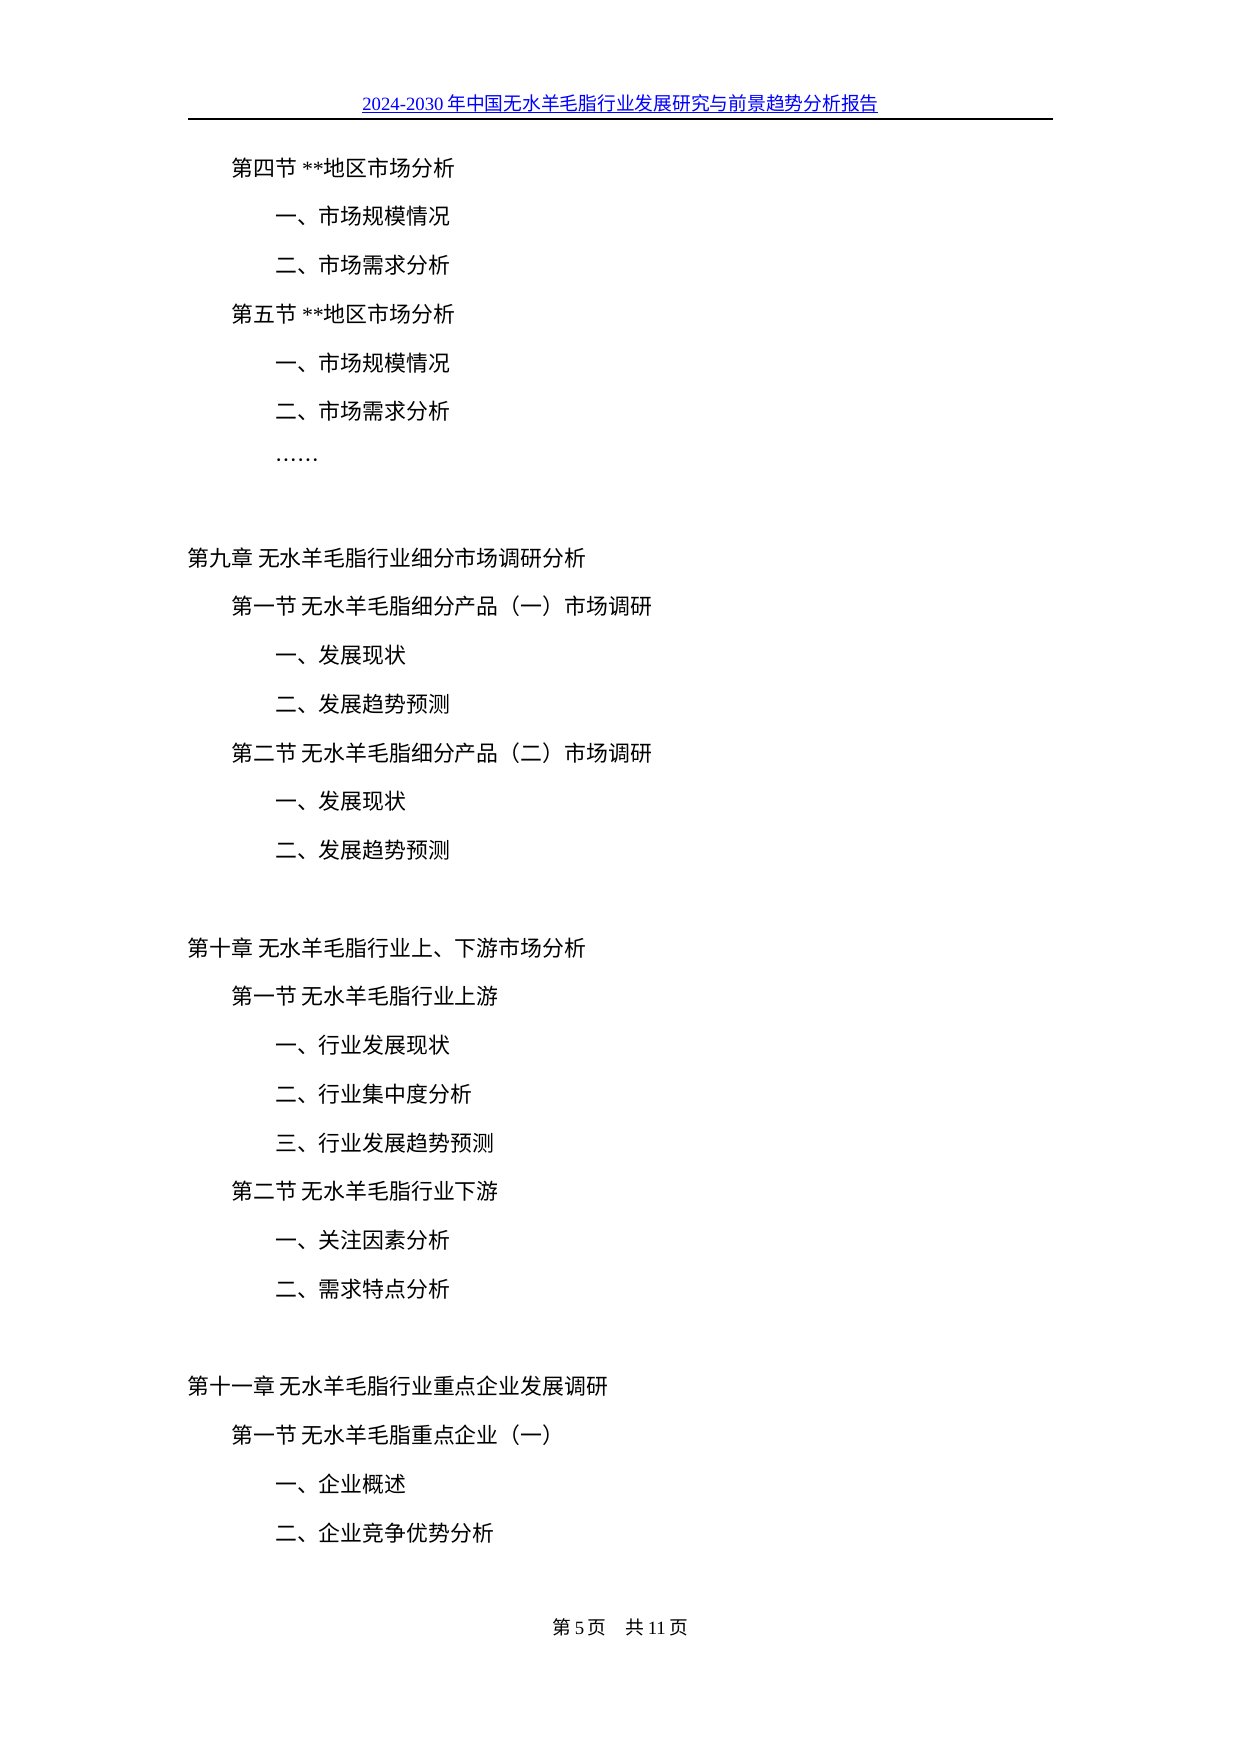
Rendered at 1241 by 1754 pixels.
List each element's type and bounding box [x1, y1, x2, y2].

text [187, 150, 1053, 1548]
